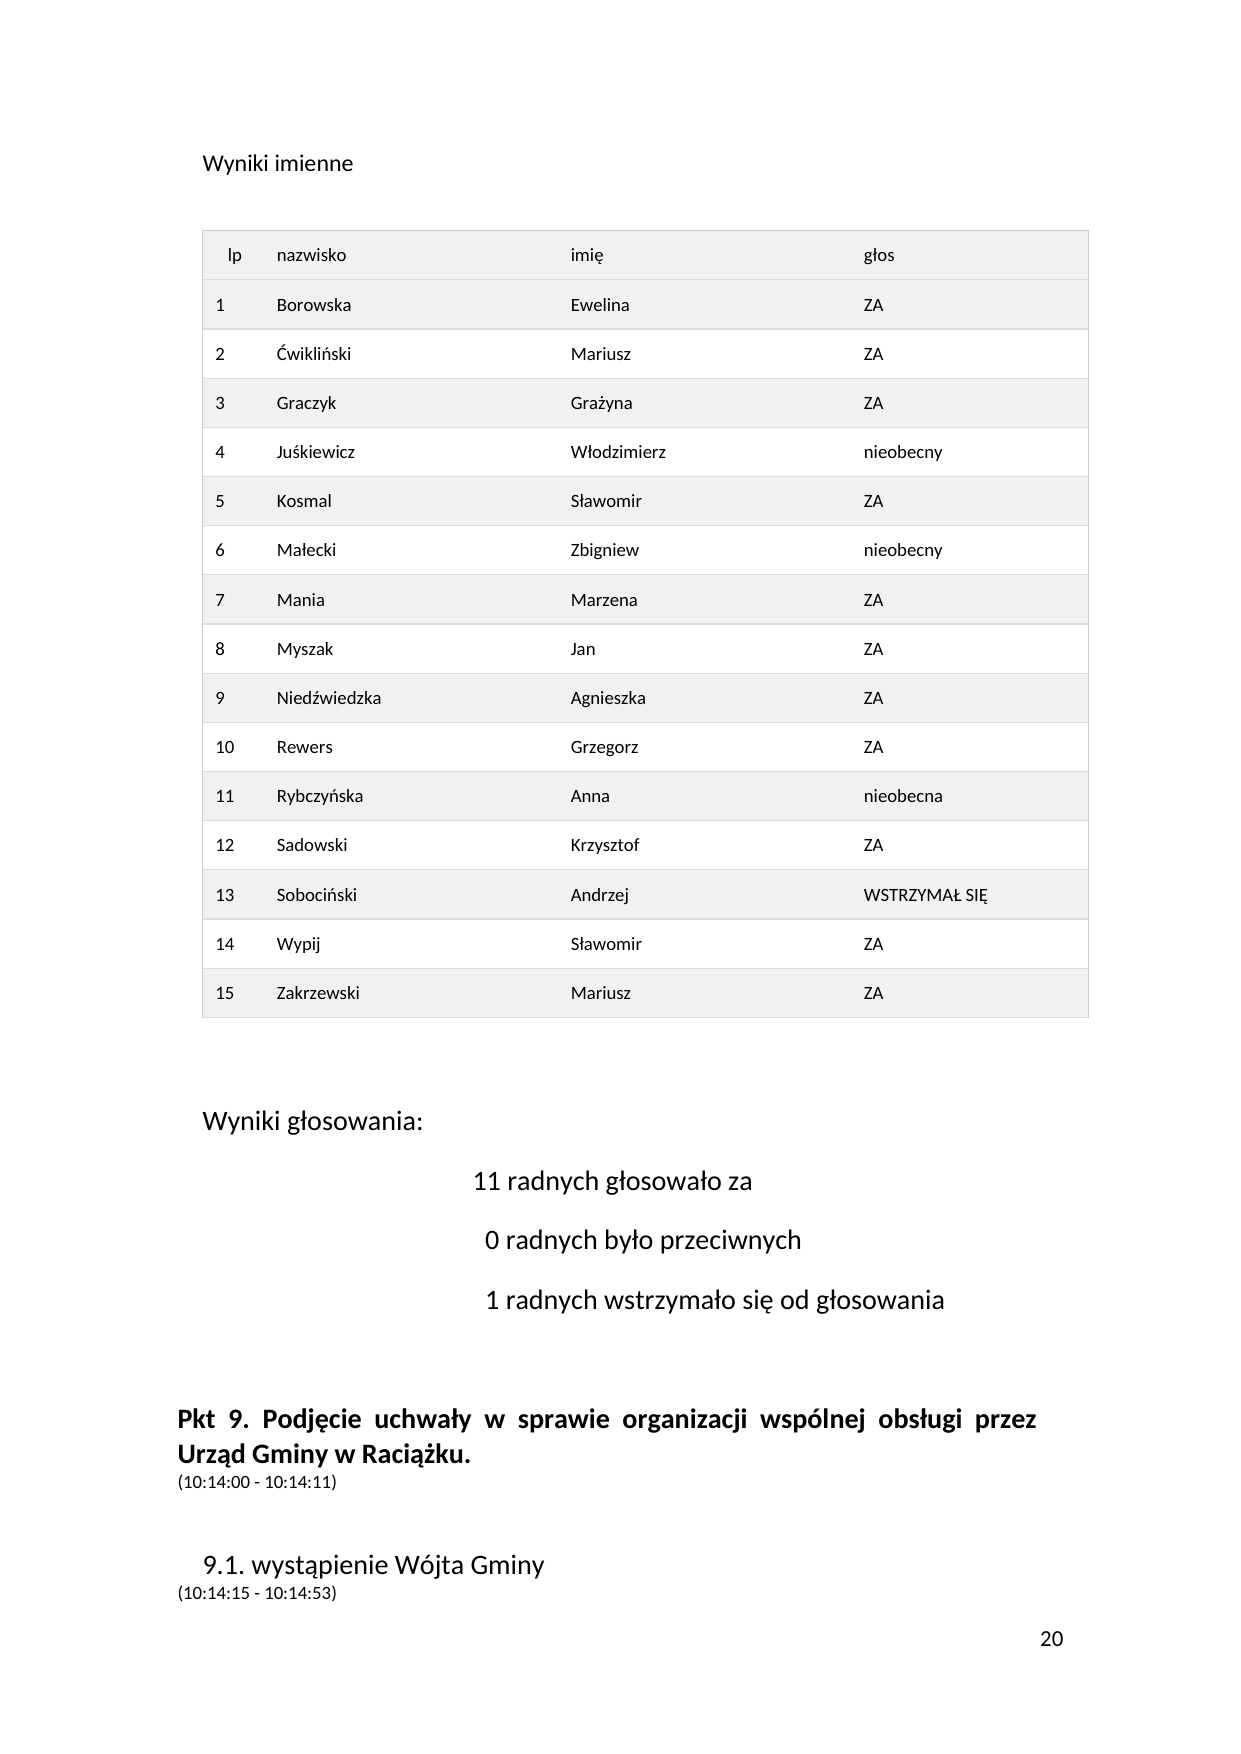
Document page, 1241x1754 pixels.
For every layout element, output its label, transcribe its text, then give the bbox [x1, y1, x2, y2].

table_cell 9 [203, 674, 264, 722]
table_cell Myszak [264, 625, 558, 672]
table_cell Mariusz [558, 969, 851, 1017]
text Wyniki imienne [202, 148, 1038, 177]
table_cell 15 [203, 969, 264, 1017]
table_cell ZA [851, 330, 1088, 377]
table_cell Graczyk [264, 379, 558, 427]
table_cell 1 [203, 280, 264, 328]
table_cell Rewers [264, 723, 558, 771]
table_cell Zakrzewski [264, 969, 558, 1017]
text 0 radnych było przeciwnych [202, 1222, 1038, 1257]
table_cell WSTRZYMAŁ SIĘ [851, 870, 1088, 918]
table_cell Ewelina [558, 280, 851, 328]
table_cell Agnieszka [558, 674, 851, 722]
table_cell ZA [851, 969, 1088, 1017]
table_cell 5 [203, 477, 264, 525]
table_cell 13 [203, 870, 264, 918]
table_cell Juśkiewicz [264, 428, 558, 476]
table_cell Grzegorz [558, 723, 851, 771]
table_header głos [851, 231, 1088, 279]
text 9.1. wystąpienie Wójta Gminy [202, 1547, 1038, 1581]
table_cell Małecki [264, 526, 558, 574]
table_cell Mariusz [558, 330, 851, 377]
table_cell 8 [203, 625, 264, 672]
table_header imię [558, 231, 851, 279]
table_cell Grażyna [558, 379, 851, 427]
table_cell nieobecny [851, 428, 1088, 476]
table_cell Jan [558, 625, 851, 672]
text (10:14:00 - 10:14:11) [177, 1470, 1063, 1493]
table_cell nieobecny [851, 526, 1088, 574]
table_cell Sobociński [264, 870, 558, 918]
table_cell 14 [203, 920, 264, 967]
table_cell 12 [203, 821, 264, 869]
table_cell Niedźwiedzka [264, 674, 558, 722]
table_cell 7 [203, 575, 264, 623]
table_cell 3 [203, 379, 264, 427]
text Wyniki głosowania: [202, 1103, 1038, 1137]
table_cell Krzysztof [558, 821, 851, 869]
table_cell ZA [851, 674, 1088, 722]
table_cell ZA [851, 575, 1088, 623]
table_cell Sadowski [264, 821, 558, 869]
text 11 radnych głosowało za [202, 1162, 1038, 1197]
table_cell ZA [851, 280, 1088, 328]
table_cell ZA [851, 920, 1088, 967]
table_cell Marzena [558, 575, 851, 623]
table_cell 6 [203, 526, 264, 574]
table_cell nieobecna [851, 772, 1088, 820]
table_cell Kosmal [264, 477, 558, 525]
table_cell Borowska [264, 280, 558, 328]
table_header nazwisko [264, 231, 558, 279]
table_cell 10 [203, 723, 264, 771]
table_cell Włodzimierz [558, 428, 851, 476]
table_cell Sławomir [558, 920, 851, 967]
table_cell Ćwikliński [264, 330, 558, 377]
table_cell Andrzej [558, 870, 851, 918]
table_cell Zbigniew [558, 526, 851, 574]
table_cell ZA [851, 625, 1088, 672]
text 1 radnych wstrzymało się od głosowania [202, 1282, 1038, 1316]
table_cell ZA [851, 379, 1088, 427]
table_cell ZA [851, 477, 1088, 525]
table_cell Sławomir [558, 477, 851, 525]
table_cell Wypij [264, 920, 558, 967]
table_header lp [203, 231, 264, 279]
table_cell ZA [851, 723, 1088, 771]
table_cell 2 [203, 330, 264, 377]
table_cell ZA [851, 821, 1088, 869]
table_cell 11 [203, 772, 264, 820]
table_cell 4 [203, 428, 264, 476]
text Pkt 9. Podjęcie uchwały w sprawie organizacji wspólnej obsługi przez Urząd Gminy w Raciążku. [177, 1401, 1038, 1470]
text (10:14:15 - 10:14:53) [177, 1581, 1063, 1604]
table_cell Mania [264, 575, 558, 623]
table_cell Rybczyńska [264, 772, 558, 820]
table_cell Anna [558, 772, 851, 820]
